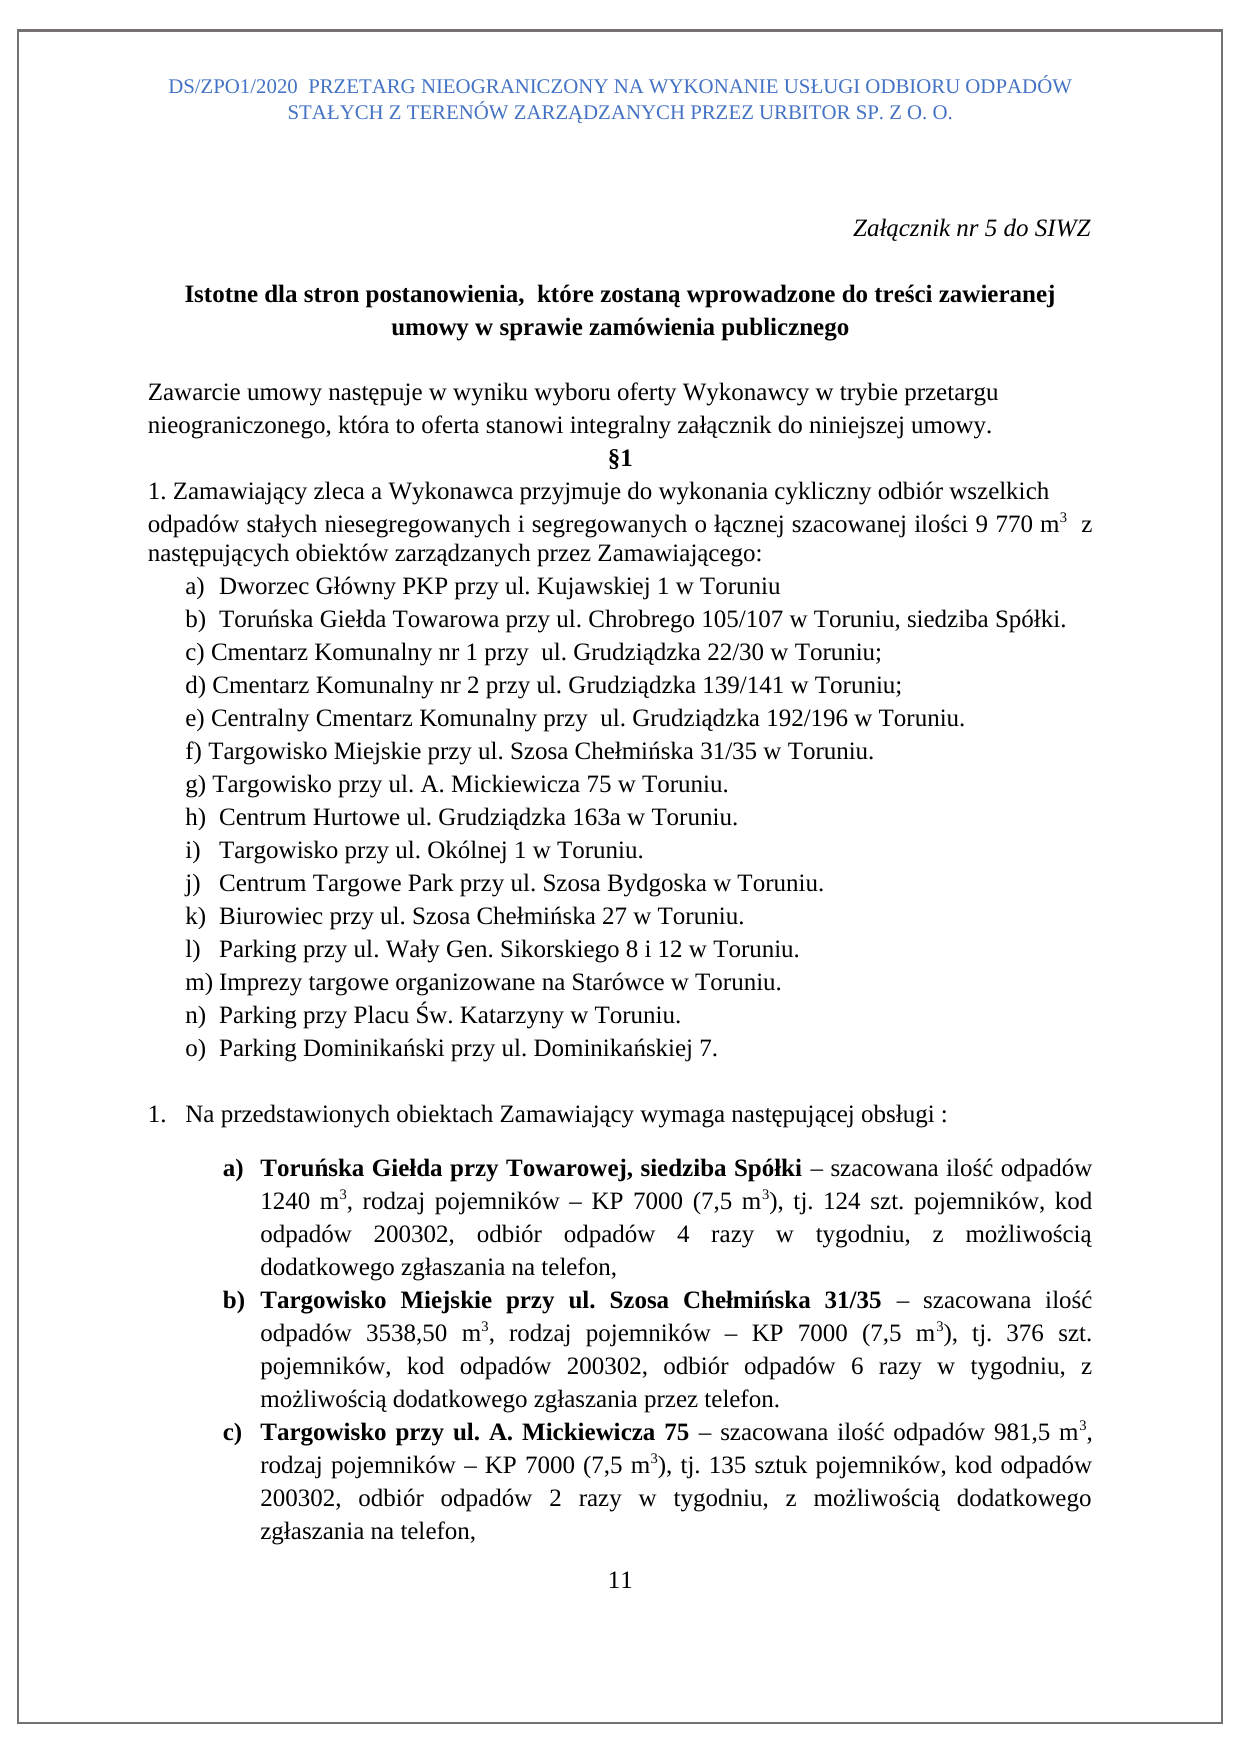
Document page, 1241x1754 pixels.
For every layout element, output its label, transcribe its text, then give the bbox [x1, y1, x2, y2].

list Targowisko przy ul. A. Mickiewicza 75 – szacowana ilość odpadów 981,5 m3, rodzaj pojemników – KP 7000 (7,5 m3), tj. 135 sztuk pojemników, kod odpadów 200302, odbiór odpadów 2 razy w tygodniu, z możliwością dodatkowego zgłaszania na telefon, [223, 1417, 1093, 1545]
list Toruńska Giełda przy Towarowej, siedziba Spółki – szacowana ilość odpadów 1240 m3, rodzaj pojemników – KP 7000 (7,5 m3), tj. 124 szt. pojemników, kod odpadów 200302, odbiór odpadów 4 razy w tygodniu, z możliwością dodatkowego zgłaszania na telefon, [223, 1153, 1093, 1281]
text Zawarcie umowy następuje w wyniku wyboru oferty Wykonawcy w trybie przetargu [148, 377, 1093, 406]
list Parking przy ul. Wały Gen. Sikorskiego 8 i 12 w Toruniu. [185, 934, 1093, 963]
text nieograniczonego, która to oferta stanowi integralny załącznik do niniejszej umowy. [148, 410, 1093, 439]
list Imprezy targowe organizowane na Starówce w Toruniu. [185, 967, 1093, 996]
list e) Centralny Cmentarz Komunalny przy ul. Grudziądzka 192/196 w Toruniu. [185, 703, 1093, 732]
list Na przedstawionych obiektach Zamawiający wymaga następującej obsługi : [148, 1099, 1093, 1128]
list Biurowiec przy ul. Szosa Chełmińska 27 w Toruniu. [185, 901, 1093, 930]
list Centrum Hurtowe ul. Grudziądzka 163a w Toruniu. [185, 802, 1093, 831]
list c) Cmentarz Komunalny nr 1 przy ul. Grudziądzka 22/30 w Toruniu; [185, 637, 1093, 666]
text Załącznik nr 5 do SIWZ [148, 213, 1093, 242]
list Targowisko Miejskie przy ul. Szosa Chełmińska 31/35 – szacowana ilość odpadów 3538,50 m3, rodzaj pojemników – KP 7000 (7,5 m3), tj. 376 szt. pojemników, kod odpadów 200302, odbiór odpadów 6 razy w tygodniu, z możliwością dodatkowego zgłaszania przez telefon. [223, 1285, 1093, 1413]
text 1. Zamawiający zleca a Wykonawca przyjmuje do wykonania cykliczny odbiór wszelkich [148, 476, 1093, 505]
list Dworzec Główny PKP przy ul. Kujawskiej 1 w Toruniu [185, 571, 1093, 599]
text Istotne dla stron postanowienia, które zostaną wprowadzone do treści zawieranej [148, 279, 1093, 307]
text umowy w sprawie zamówienia publicznego [148, 312, 1093, 340]
text g) Targowisko przy ul. A. Mickiewicza 75 w Toruniu. [148, 769, 1093, 798]
list Toruńska Giełda Towarowa przy ul. Chrobrego 105/107 w Toruniu, siedziba Spółki. [185, 604, 1093, 633]
text §1 [148, 443, 1093, 472]
text odpadów stałych niesegregowanych i segregowanych o łącznej szacowanej ilości 9 770 m3 z następujących obiektów zarządzanych przez Zamawiającego: [148, 509, 1093, 567]
list f) Targowisko Miejskie przy ul. Szosa Chełmińska 31/35 w Toruniu. [185, 736, 1093, 765]
list Parking przy Placu Św. Katarzyny w Toruniu. [185, 1000, 1093, 1029]
list Centrum Targowe Park przy ul. Szosa Bydgoska w Toruniu. [185, 868, 1093, 897]
list d) Cmentarz Komunalny nr 2 przy ul. Grudziądzka 139/141 w Toruniu; [185, 670, 1093, 699]
list Targowisko przy ul. Okólnej 1 w Toruniu. [185, 835, 1093, 864]
list Parking Dominikański przy ul. Dominikańskiej 7. [185, 1033, 1093, 1062]
